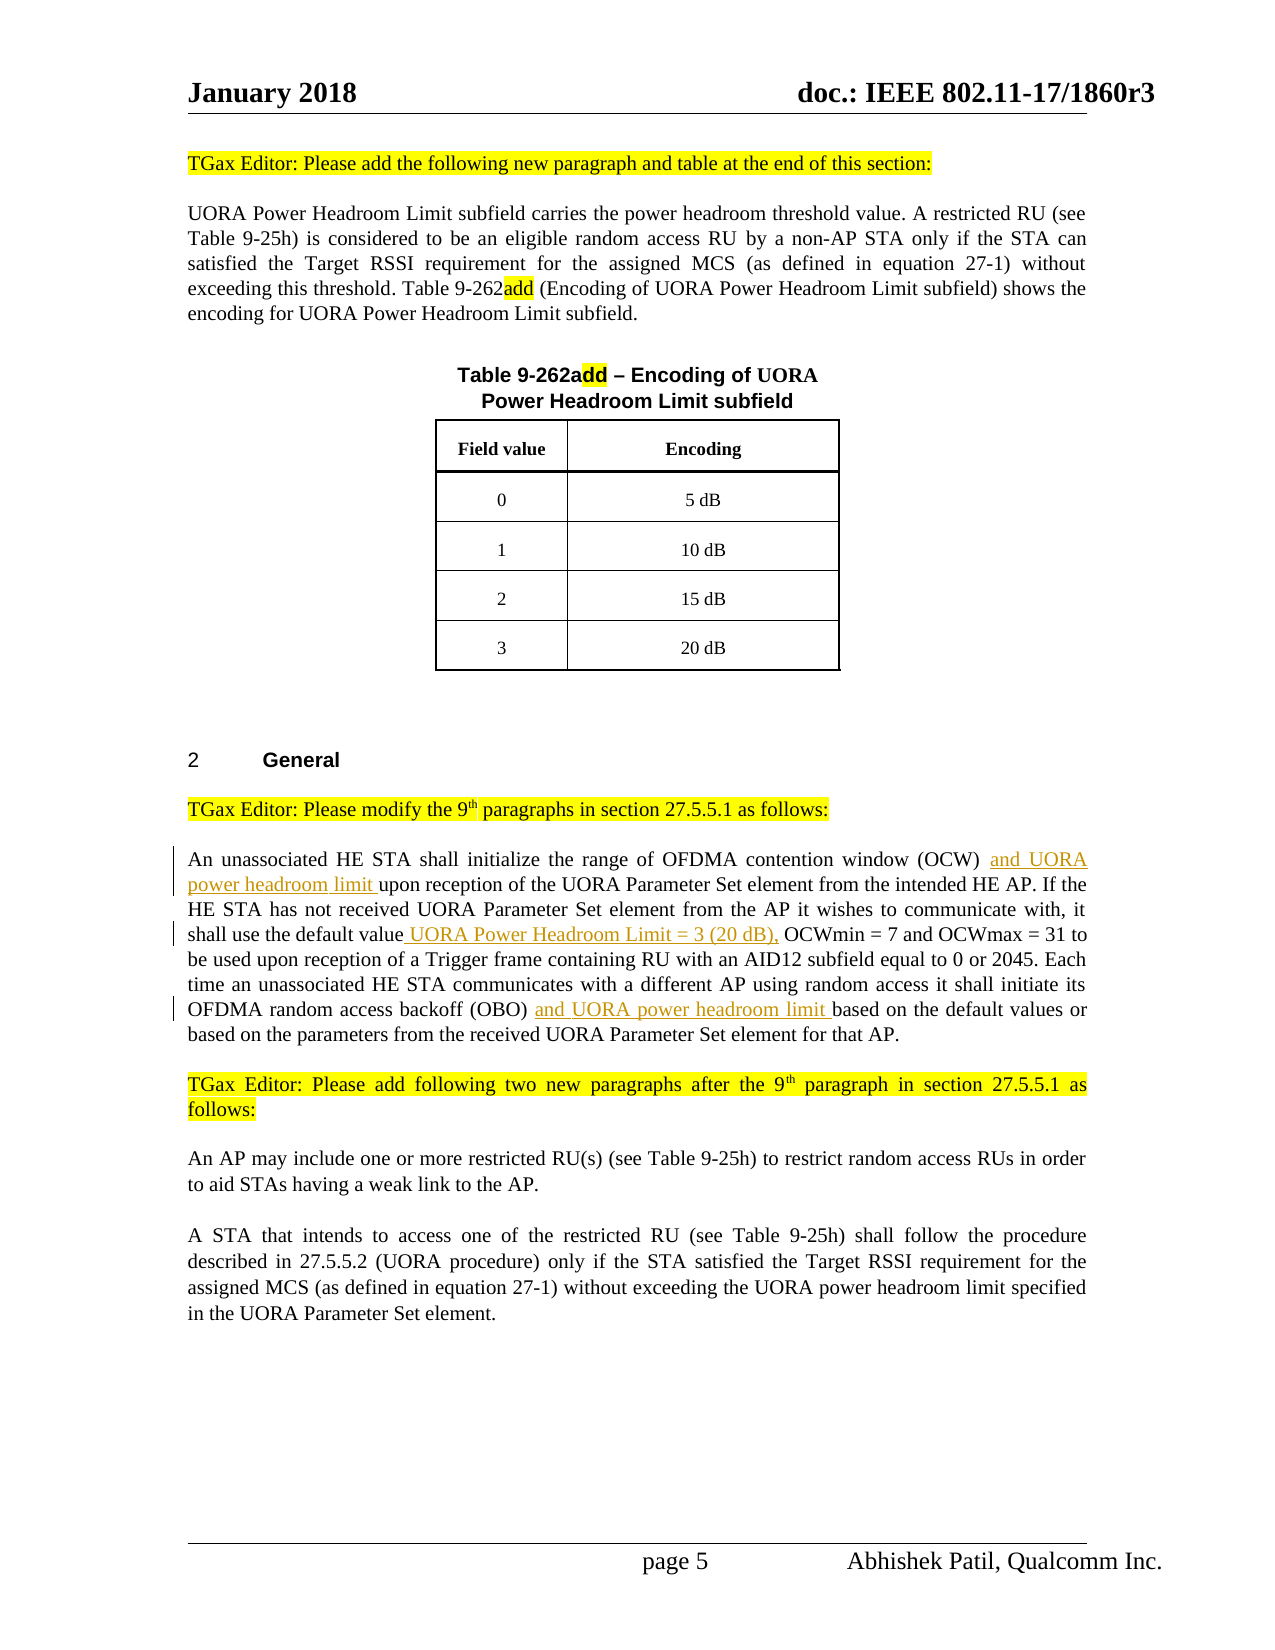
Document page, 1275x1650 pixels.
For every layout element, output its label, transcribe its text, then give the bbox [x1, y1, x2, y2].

table_header Table 9-262add – Encoding of UORA Power Headroom Limit subfield [436, 325, 839, 419]
table_cell 2 [437, 571, 567, 619]
table_cell 15 dB [568, 571, 838, 619]
table_cell 1 [437, 522, 567, 570]
text An unassociated HE STA shall initialize the range of OFDMA contention window (OCW) upon reception of the UORA Parameter Set element from the intended HE AP. If the HE STA has not received UORA Parameter Set element from the AP it wishes to communicate with, it shall use the default value OCWmin = 7 and OCWmax = 31 to be used upon reception of a Trigger frame containing RU with an AID12 subfield equal to 0 or 2045. Each time an unassociated HE STA communicates with a different AP using random access it shall initiate its OFDMA random access backoff (OBO) based on the default values or based on the parameters from the received UORA Parameter Set element for that AP. [187, 846, 1087, 1046]
table_cell 3 [437, 621, 567, 669]
text UORA Power Headroom Limit subfield carries the power headroom threshold value. A restricted RU (see Table 9-25h) is considered to be an eligible random access RU by a non-AP STA only if the STA can satisfied the Target RSSI requirement for the assigned MCS (as defined in equation 27-1) without exceeding this threshold. Table 9-262add (Encoding of UORA Power Headroom Limit subfield) shows the encoding for UORA Power Headroom Limit subfield. [187, 200, 1087, 325]
table_cell 10 dB [568, 522, 838, 570]
text A STA that intends to access one of the restricted RU (see Table 9-25h) shall follow the procedure described in 27.5.5.2 (UORA procedure) only if the STA satisfied the Target RSSI requirement for the assigned MCS (as defined in equation 27-1) without exceeding the UORA power headroom limit specified in the UORA Parameter Set element. [187, 1223, 1087, 1325]
text An AP may include one or more restricted RU(s) (see Table 9-25h) to restrict random access RUs in order to aid STAs having a weak link to the AP. [187, 1146, 1087, 1196]
text TGax Editor: Please modify the 9th paragraphs in section 27.5.5.1 as follows: [187, 796, 1087, 821]
table_cell 2 dB [568, 621, 838, 669]
list General [187, 746, 1087, 771]
table_cell Field value [437, 421, 567, 470]
table_cell Encoding [568, 421, 838, 470]
text TGax Editor: Please add following two new paragraphs after the 9th paragraph in section 27.5.5.1 as follows: [187, 1081, 1087, 1121]
table_cell 0 [437, 473, 567, 521]
table_cell 5 dB [568, 473, 838, 521]
text TGax Editor: Please add the following new paragraph and table at the end of this section: [187, 150, 1087, 175]
